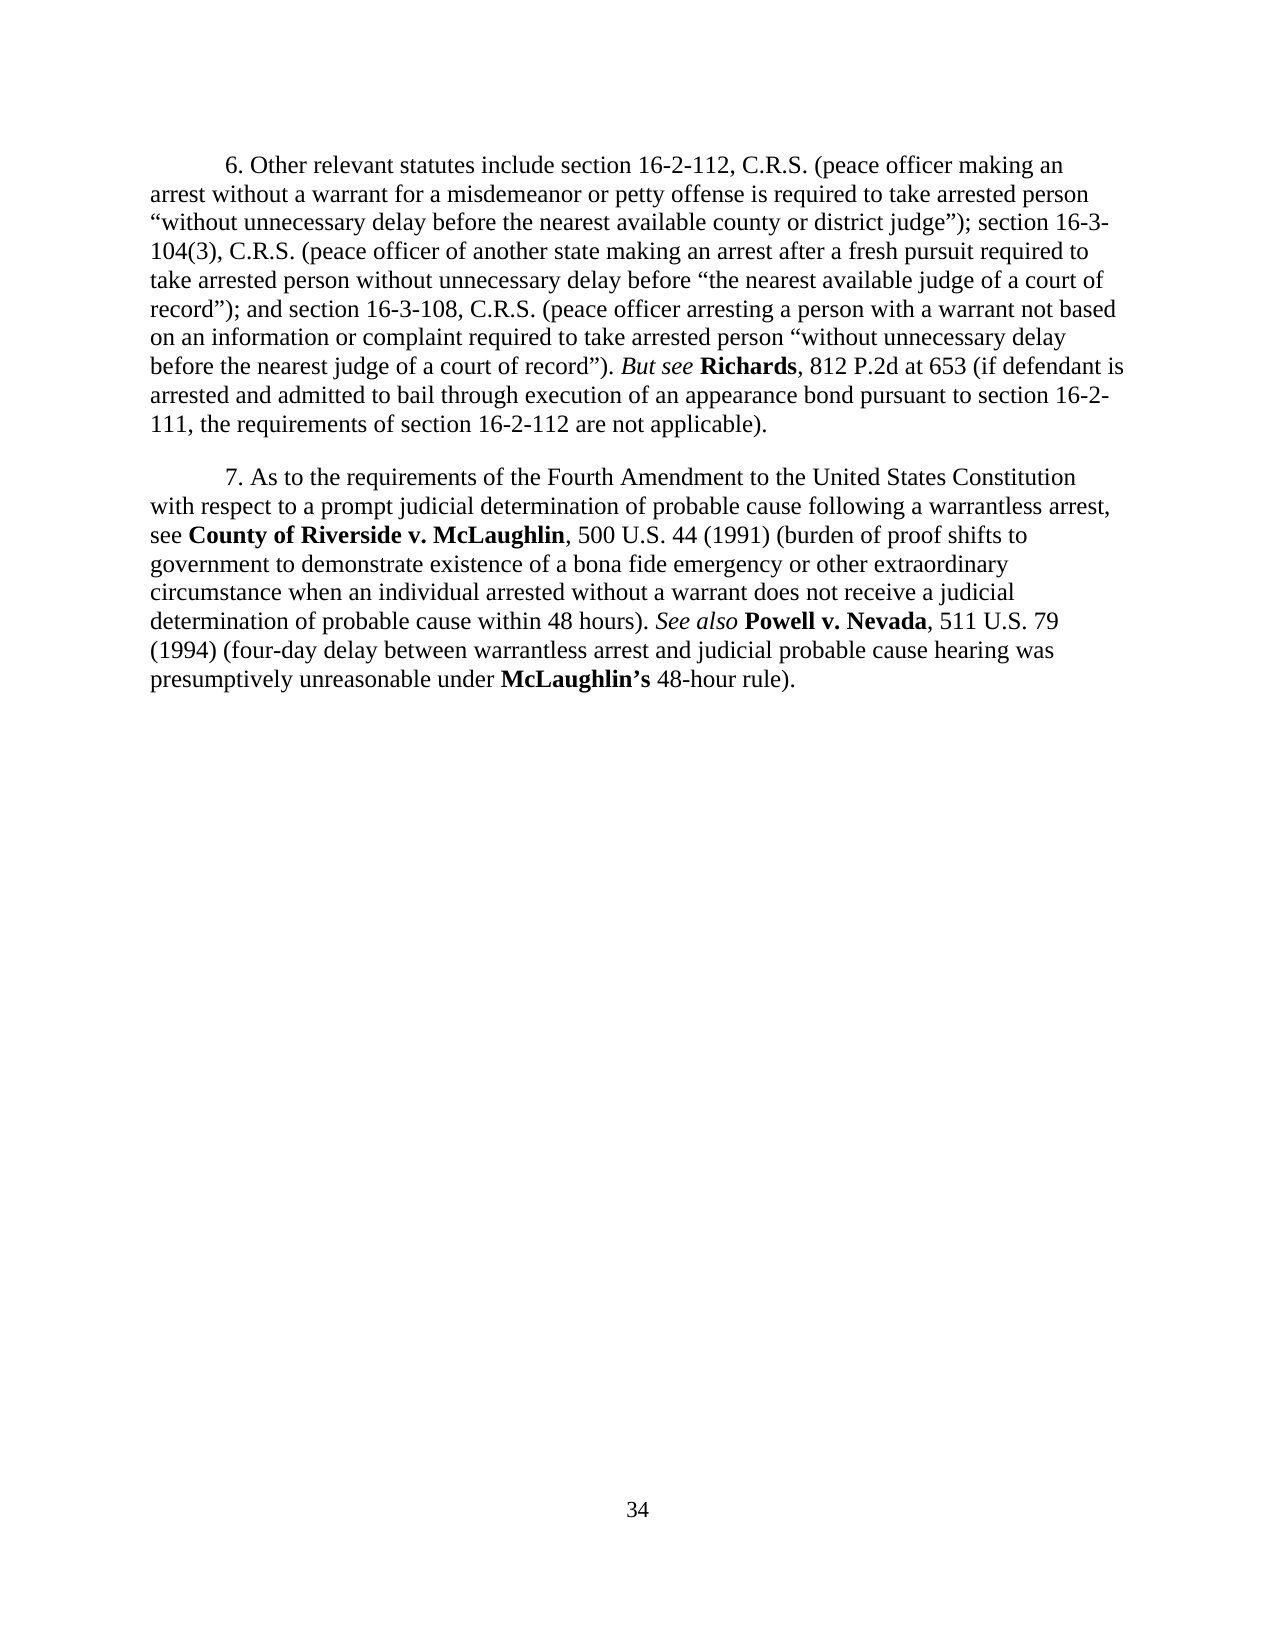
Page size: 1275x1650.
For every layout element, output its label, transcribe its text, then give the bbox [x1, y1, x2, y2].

text 7. As to the requirements of the Fourth Amendment to the United States Constitution with respect to a prompt judicial determination of probable cause following a warrantless arrest, see County of Riverside v. McLaughlin, 500 U.S. 44 (1991) (burden of proof shifts to government to demonstrate existence of a bona fide emergency or other extraordinary circumstance when an individual arrested without a warrant does not receive a judicial determination of probable cause within 48 hours). See also Powell v. Nevada, 511 U.S. 79 (1994) (four-day delay between warrantless arrest and judicial probable cause hearing was presumptively unreasonable under McLaughlin’s 48-hour rule). [150, 462, 1125, 692]
text 6. Other relevant statutes include section 16-2-112, C.R.S. (peace officer making an arrest without a warrant for a misdemeanor or petty offense is required to take arrested person “without unnecessary delay before the nearest available county or district judge”); section 16-3-104(3), C.R.S. (peace officer of another state making an arrest after a fresh pursuit required to take arrested person without unnecessary delay before “the nearest available judge of a court of record”); and section 16-3-108, C.R.S. (peace officer arresting a person with a warrant not based on an information or complaint required to take arrested person “without unnecessary delay before the nearest judge of a court of record”). But see Richards, 812 P.2d at 653 (if defendant is arrested and admitted to bail through execution of an appearance bond pursuant to section 16-2-111, the requirements of section 16-2-112 are not applicable). [150, 150, 1125, 437]
